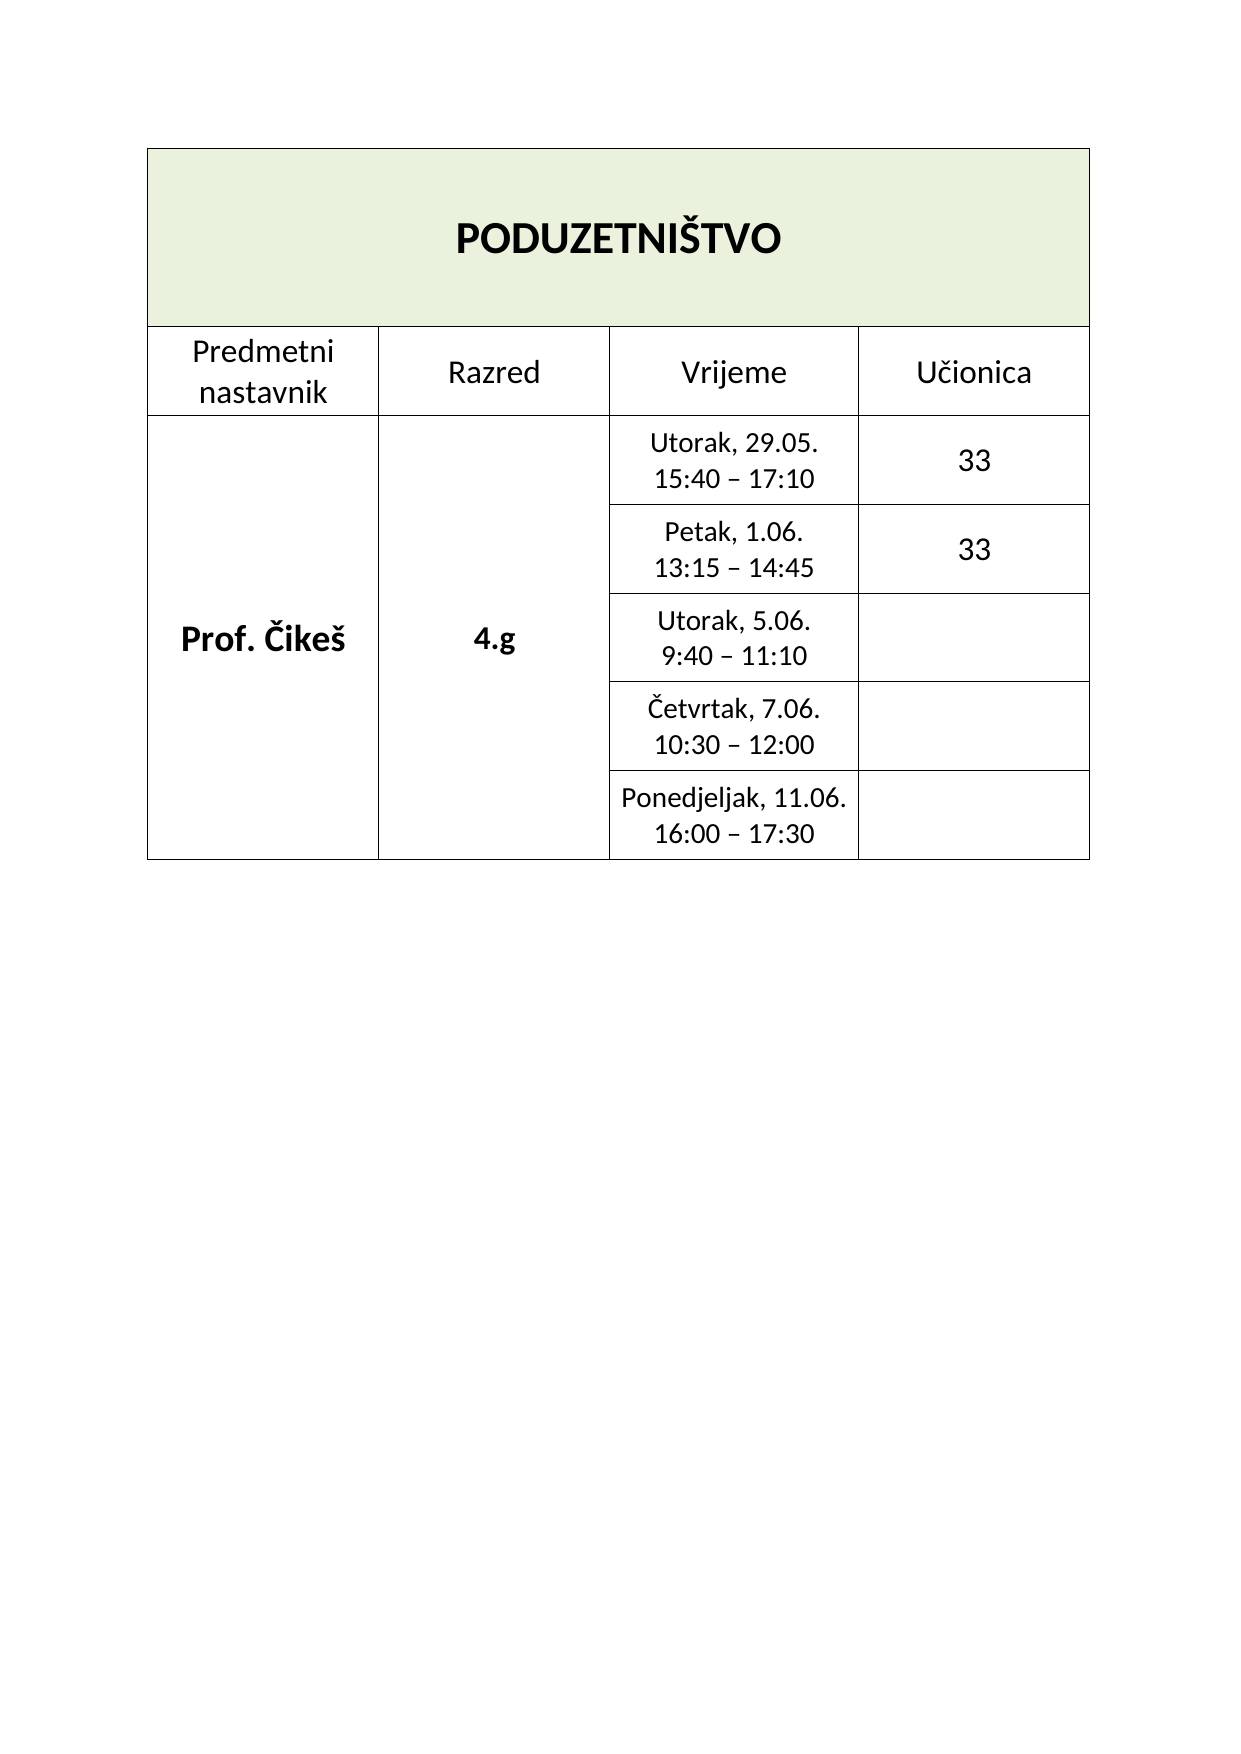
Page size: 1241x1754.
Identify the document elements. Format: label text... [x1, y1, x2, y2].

table_cell Utorak, 29.05. 15:40 – 17:10 [610, 416, 858, 504]
table_cell Prof. Čikeš [148, 416, 378, 859]
table_cell Ponedjeljak, 11.06. 16:00 – 17:30 [610, 771, 858, 859]
table_header PODUZETNIŠTVO [148, 149, 1089, 326]
table_cell Razred [379, 327, 609, 415]
table_cell Petak, 1.06. 13:15 – 14:45 [610, 505, 858, 592]
table_cell [859, 771, 1089, 859]
table_cell Predmetni nastavnik [148, 327, 378, 415]
table_cell Utorak, 5.06. 9:40 – 11:10 [610, 594, 858, 681]
table_cell Vrijeme [610, 327, 858, 415]
table_cell 33 [859, 505, 1089, 592]
table_cell 4.g [379, 416, 609, 859]
table_cell Četvrtak, 7.06. 10:30 – 12:00 [610, 682, 858, 770]
table_cell [859, 682, 1089, 770]
table_cell Učionica [859, 327, 1089, 415]
table_cell [859, 594, 1089, 681]
table_cell 33 [859, 416, 1089, 504]
